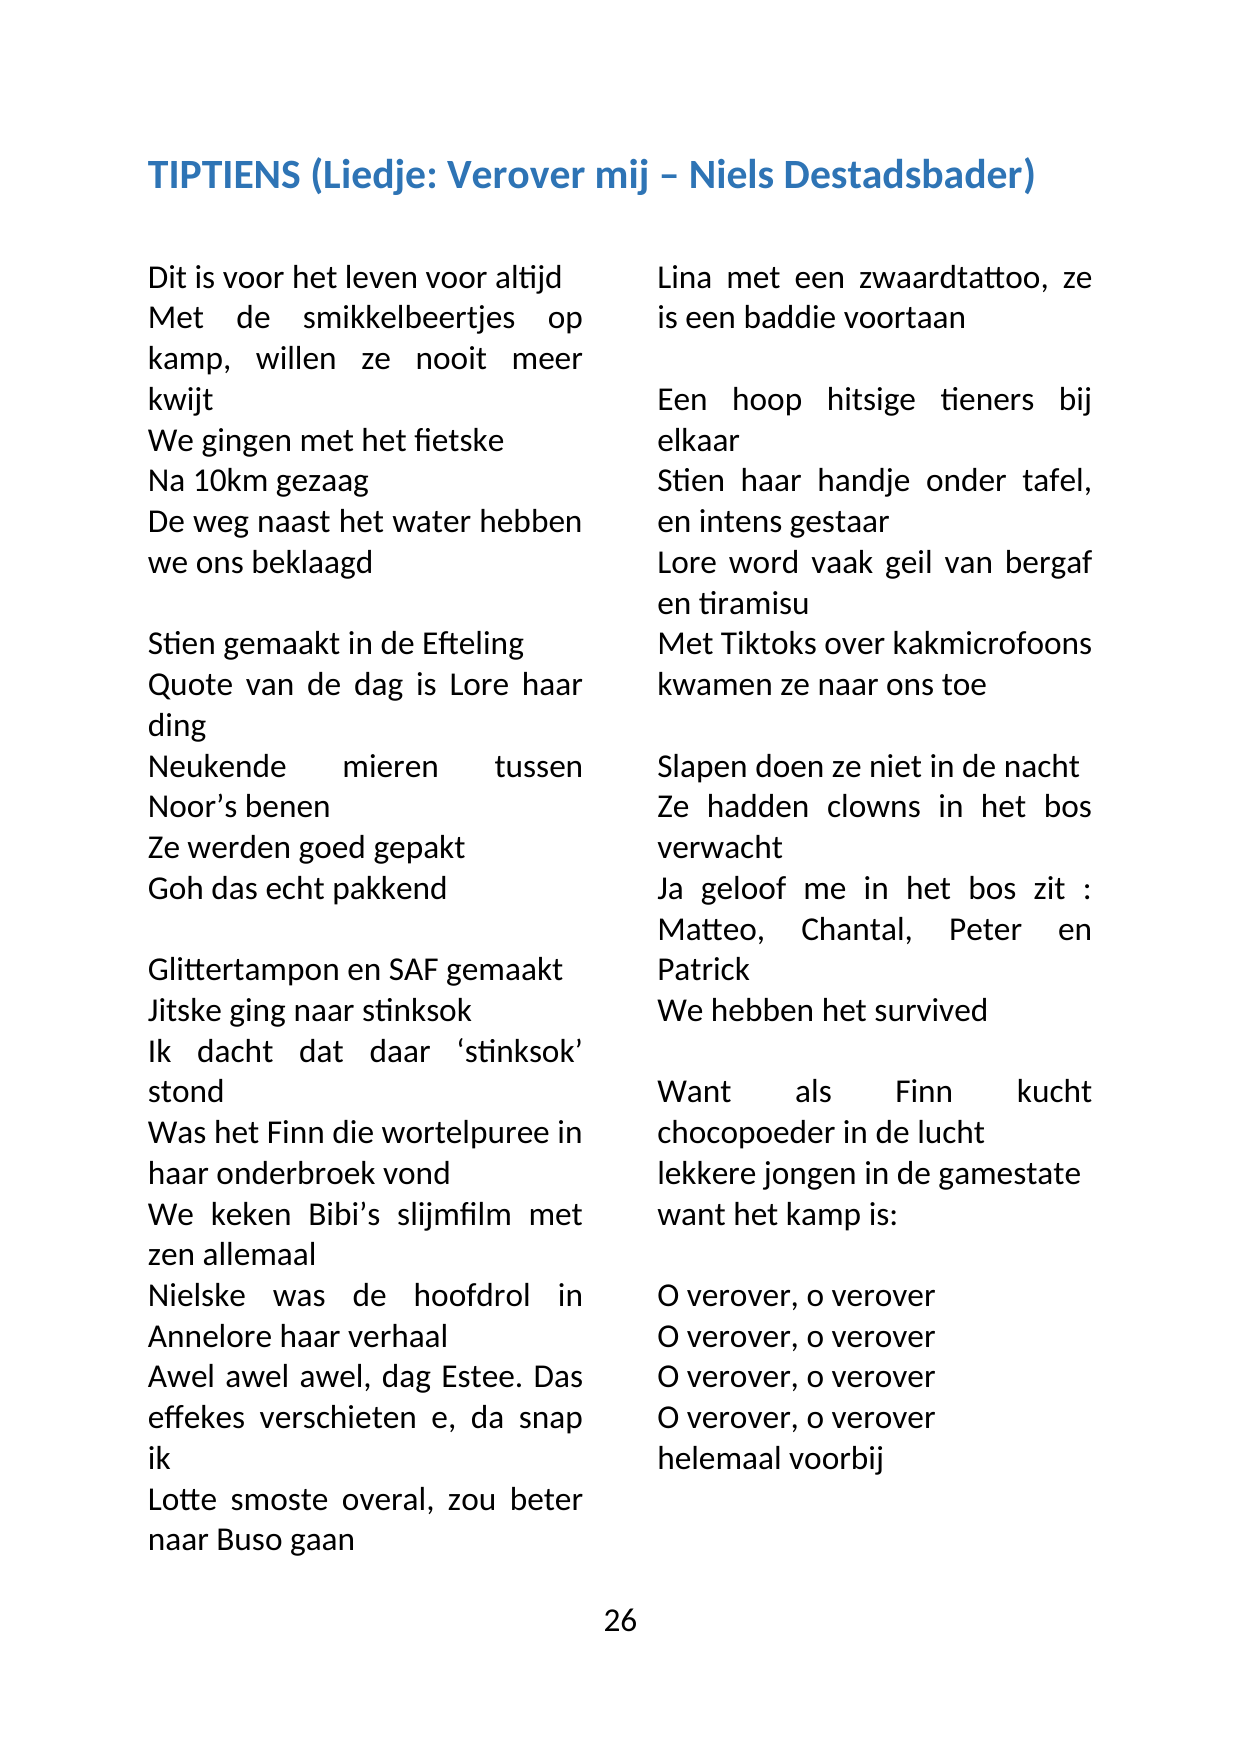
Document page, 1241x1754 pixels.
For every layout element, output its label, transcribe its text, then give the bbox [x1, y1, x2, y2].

text Awel awel awel, dag Estee. Das effekes verschieten e, da snap ik [148, 1356, 583, 1478]
text We keken Bibi’s slijmfilm met zen allemaal [148, 1193, 583, 1274]
text O verover, o verover [657, 1274, 1093, 1315]
text O verover, o verover [657, 1315, 1093, 1356]
text Goh das echt pakkend [148, 867, 583, 907]
text Slapen doen ze niet in de nacht [657, 744, 1093, 785]
text Een hoop hitsige tieners bij elkaar [657, 378, 1093, 459]
text Met Tiktoks over kakmicrofoons kwamen ze naar ons toe [657, 622, 1093, 704]
text Ze hadden clowns in het bos verwacht [657, 785, 1093, 867]
text tiptiens (Liedje: Verover mij – Niels Destadsbader) [148, 148, 1093, 198]
text Stien gemaakt in de Efteling [148, 622, 583, 663]
text Neukende mieren tussen Noor’s benen [148, 744, 583, 826]
text Ze werden goed gepakt [148, 826, 583, 867]
text De weg naast het water hebben we ons beklaagd [148, 500, 583, 582]
text Lore word vaak geil van bergaf en tiramisu [657, 541, 1093, 622]
text want het kamp is: [657, 1193, 1093, 1233]
text Nielske was de hoofdrol in Annelore haar verhaal [148, 1274, 583, 1356]
text Want als Finn kucht chocopoeder in de lucht [657, 1070, 1093, 1152]
text helemaal voorbij [657, 1437, 1093, 1478]
text lekkere jongen in de gamestate [657, 1152, 1093, 1193]
text We hebben het survived [657, 989, 1093, 1030]
text Stien haar handje onder tafel, en intens gestaar [657, 459, 1093, 541]
text Jitske ging naar stinksok [148, 989, 583, 1030]
text Glittertampon en SAF gemaakt [148, 948, 583, 989]
text O verover, o verover [657, 1396, 1093, 1437]
text We gingen met het fietske [148, 419, 583, 459]
text Was het Finn die wortelpuree in haar onderbroek vond [148, 1111, 583, 1193]
text Ik dacht dat daar ‘stinksok’ stond [148, 1030, 583, 1111]
text Dit is voor het leven voor altijd [148, 256, 583, 297]
text Lotte smoste overal, zou beter naar Buso gaan [148, 1478, 583, 1559]
text Quote van de dag is Lore haar ding [148, 663, 583, 744]
text Met de smikkelbeertjes op kamp, willen ze nooit meer kwijt [148, 297, 583, 419]
text Lina met een zwaardtattoo, ze is een baddie voortaan [657, 256, 1093, 337]
text O verover, o verover [657, 1356, 1093, 1396]
text Na 10km gezaag [148, 459, 583, 500]
text Ja geloof me in het bos zit : Matteo, Chantal, Peter en Patrick [657, 867, 1093, 989]
